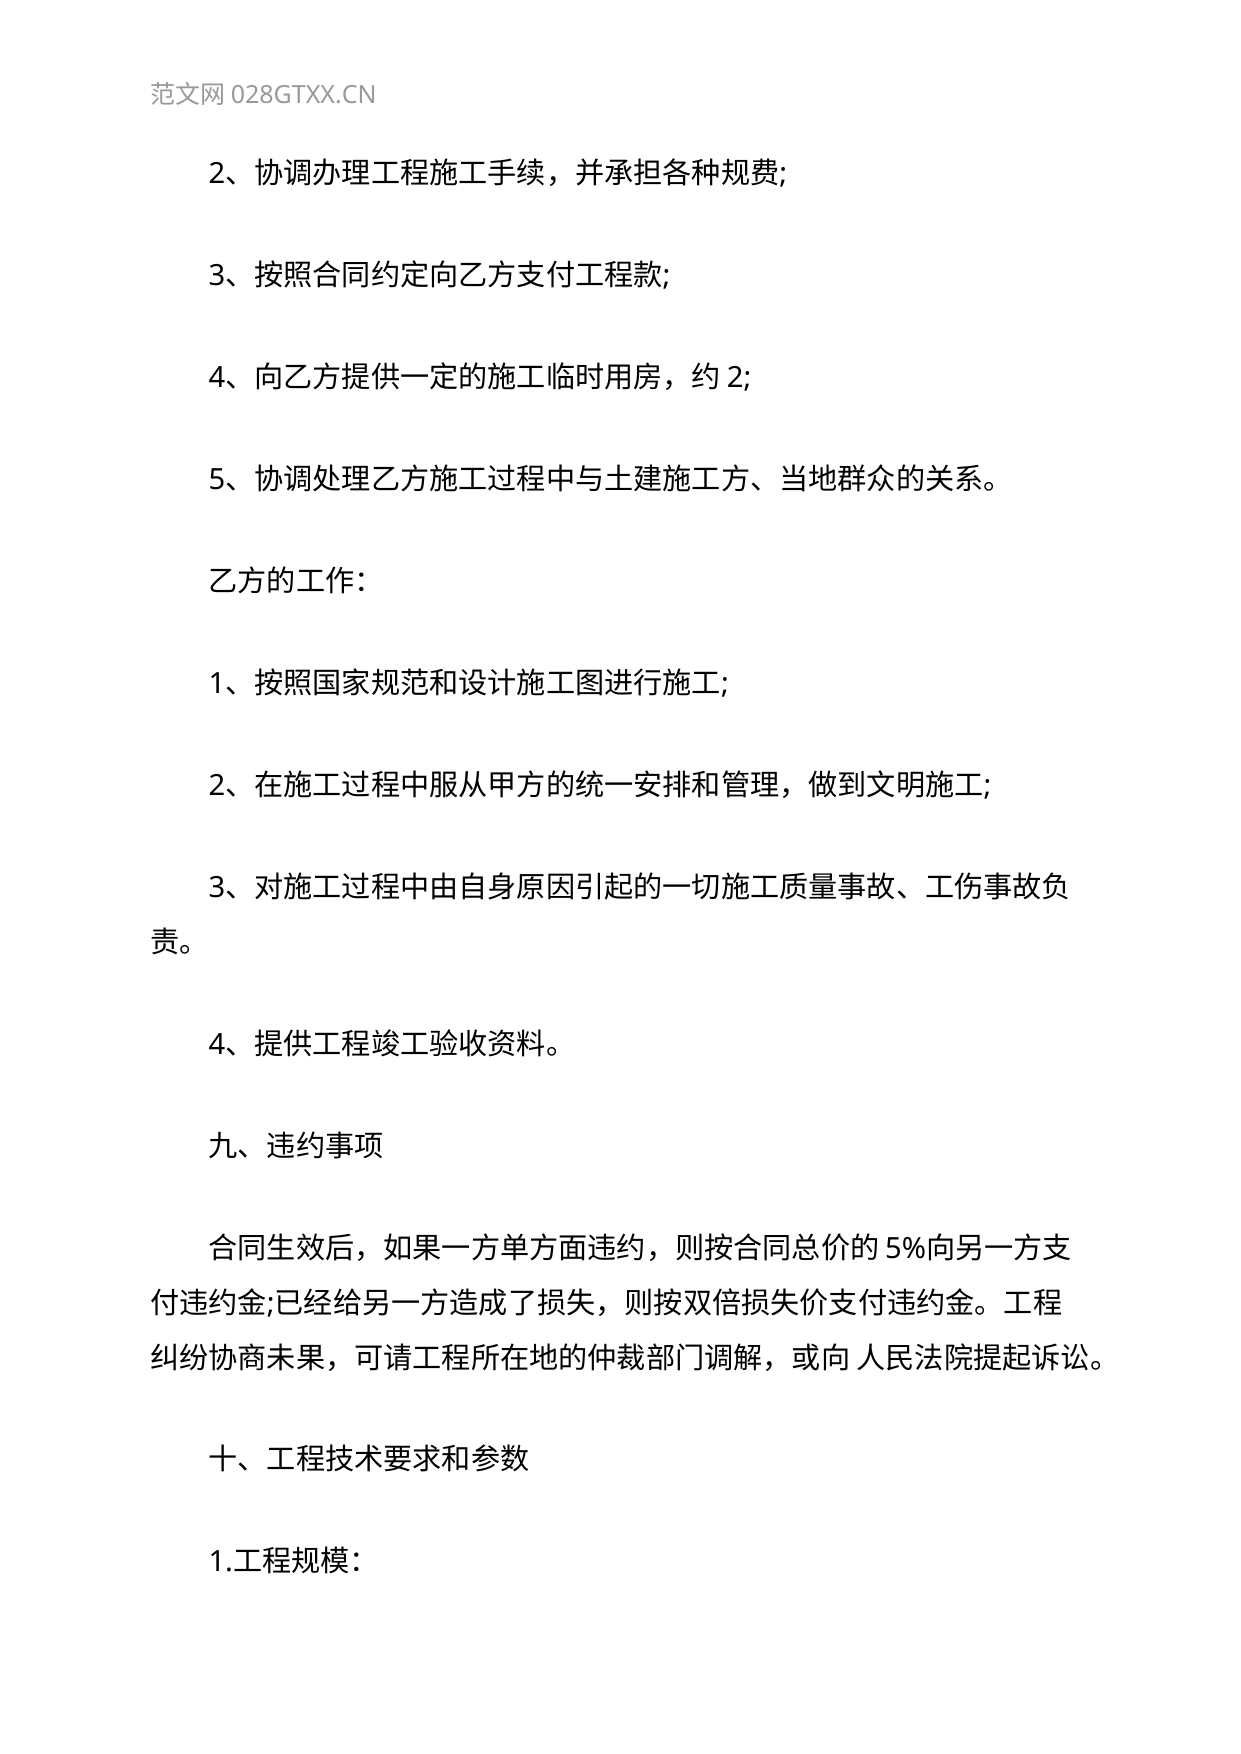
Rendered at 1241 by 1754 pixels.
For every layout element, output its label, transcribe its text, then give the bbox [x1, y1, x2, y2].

text 十、工程技术要求和参数 [150, 1436, 1090, 1478]
text 1.工程规模： [150, 1538, 1090, 1580]
text 1、按照国家规范和设计施工图进行施工; [150, 660, 1090, 702]
text 2、协调办理工程施工手续，并承担各种规费; [150, 150, 1090, 192]
text 3、对施工过程中由自身原因引起的一切施工质量事故、工伤事故负责。 [150, 864, 1090, 961]
text 3、按照合同约定向乙方支付工程款; [150, 252, 1090, 294]
text 5、协调处理乙方施工过程中与土建施工方、当地群众的关系。 [150, 456, 1090, 498]
text 4、向乙方提供一定的施工临时用房，约2; [150, 354, 1090, 396]
text 4、提供工程竣工验收资料。 [150, 1020, 1090, 1063]
text 乙方的工作： [150, 558, 1090, 600]
text 九、违约事项 [150, 1122, 1090, 1165]
text 2、在施工过程中服从甲方的统一安排和管理，做到文明施工; [150, 762, 1090, 804]
text 合同生效后，如果一方单方面违约，则按合同总价的5%向另一方支付违约金;已经给另一方造成了损失，则按双倍损失价支付违约金。工程纠纷协商未果，可请工程所在地的仲裁部门调解，或向 人民法院提起诉讼。 [150, 1224, 1090, 1376]
